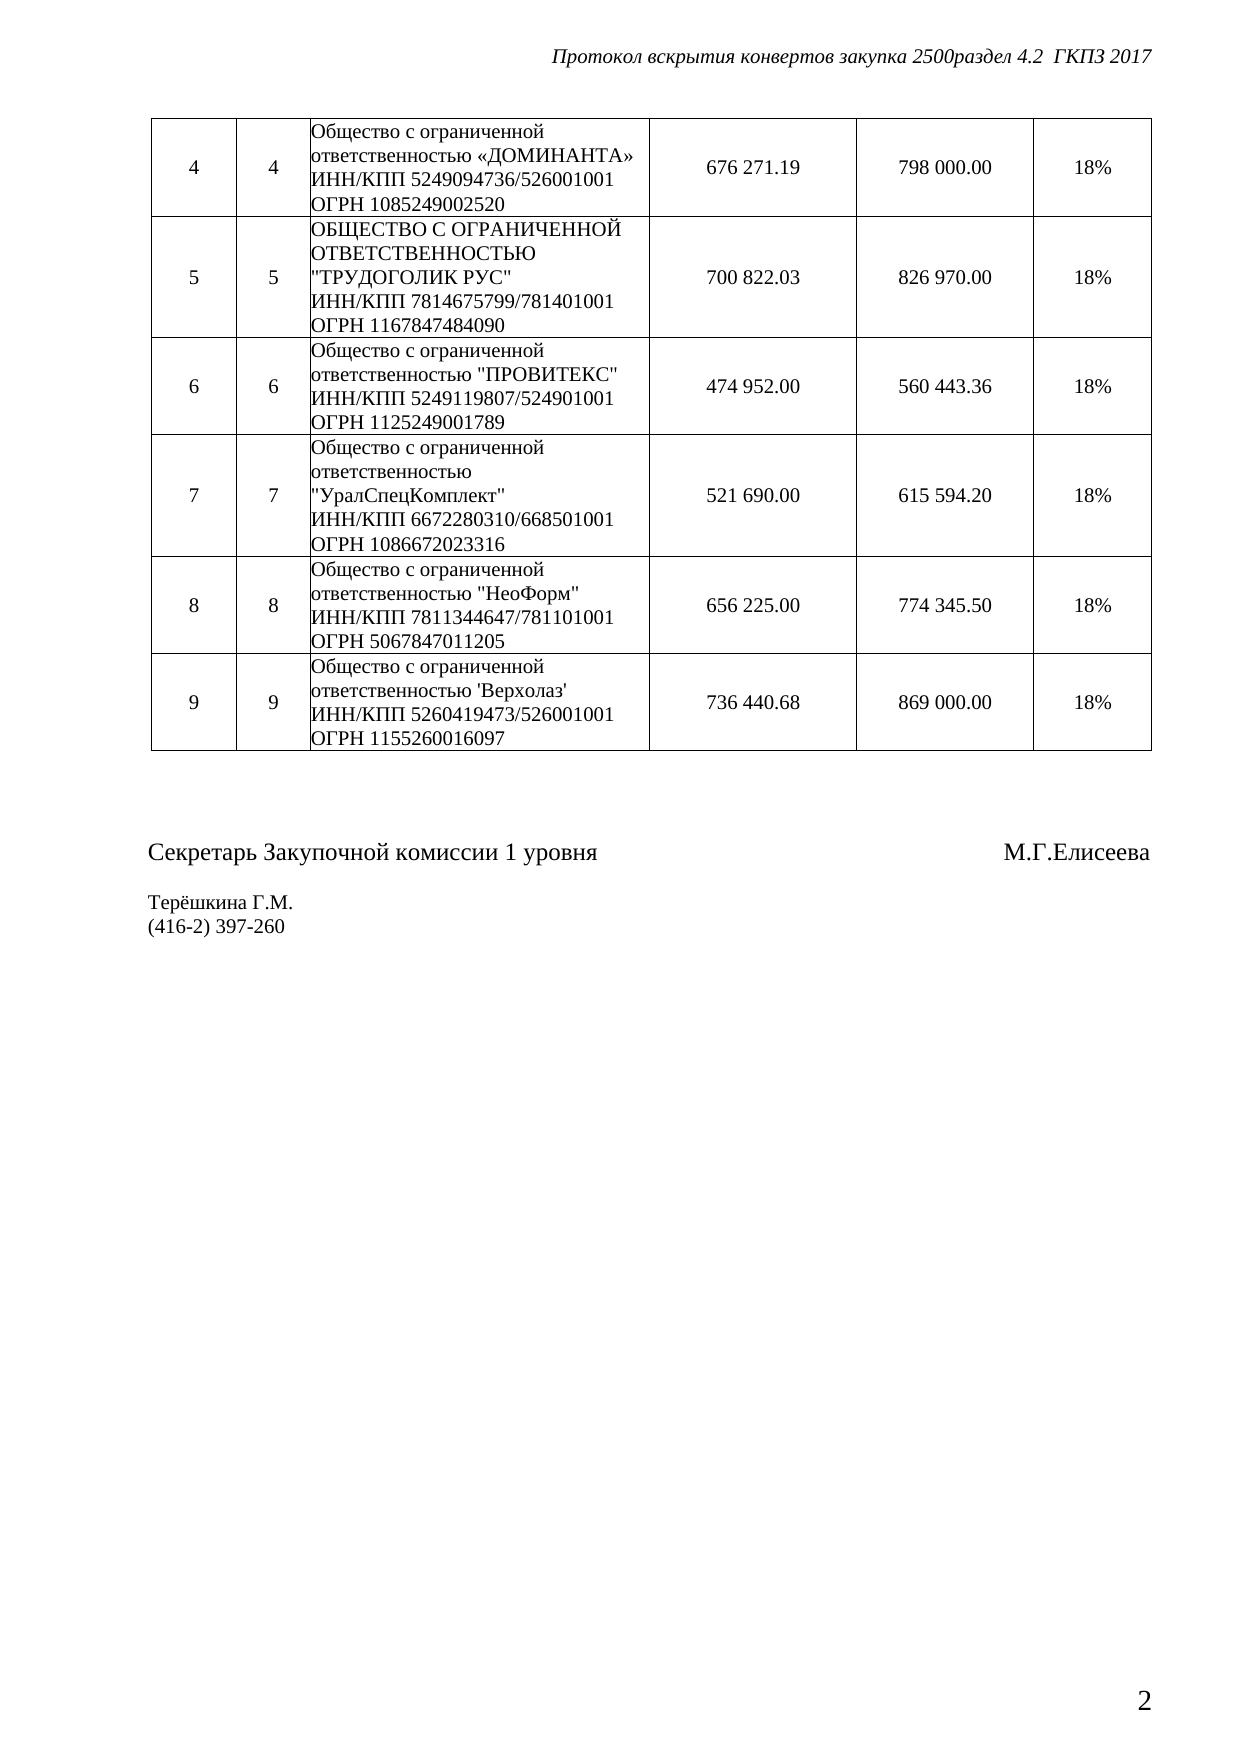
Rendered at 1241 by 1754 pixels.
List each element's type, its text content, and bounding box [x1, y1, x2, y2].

table_cell 560 443.36 [857, 338, 1033, 434]
table_cell 18% [1034, 654, 1151, 750]
table_cell 18% [1034, 557, 1151, 653]
table_cell Общество с ограниченной ответственностью "НеоФорм" ИНН/КПП 7811344647/781101001 ОГРН 5067847011205 [311, 557, 649, 653]
table_cell 826 970.00 [857, 217, 1033, 337]
table_cell 5 [152, 217, 236, 337]
table_cell 7 [152, 435, 236, 556]
table_cell ОБЩЕСТВО С ОГРАНИЧЕННОЙ ОТВЕТСТВЕННОСТЬЮ "ТРУДОГОЛИК РУС" ИНН/КПП 7814675799/781401001 ОГРН 1167847484090 [311, 217, 649, 337]
table_cell 798 000.00 [857, 119, 1033, 216]
table_cell 615 594.20 [857, 435, 1033, 556]
table_cell 656 225.00 [650, 557, 856, 653]
table_cell 474 952.00 [650, 338, 856, 434]
table_cell 18% [1034, 217, 1151, 337]
table_cell Общество с ограниченной ответственностью «ДОМИНАНТА» ИНН/КПП 5249094736/526001001 ОГРН 1085249002520 [311, 119, 649, 216]
table_cell 736 440.68 [650, 654, 856, 750]
table_cell 6 [237, 338, 310, 434]
table_cell 869 000.00 [857, 654, 1033, 750]
table_cell 18% [1034, 338, 1151, 434]
table_cell 18% [1034, 435, 1151, 556]
table_cell 7 [237, 435, 310, 556]
table_cell 8 [152, 557, 236, 653]
table_cell Общество с ограниченной ответственностью "УралСпецКомплект" ИНН/КПП 6672280310/668501001 ОГРН 1086672023316 [311, 435, 649, 556]
table_cell 4 [152, 119, 236, 216]
text Терёшкина Г.М. [148, 890, 1152, 914]
table_cell 774 345.50 [857, 557, 1033, 653]
table_cell 8 [237, 557, 310, 653]
table_cell 5 [237, 217, 310, 337]
table_cell Общество с ограниченной ответственностью "ПРОВИТЕКС" ИНН/КПП 5249119807/524901001 ОГРН 1125249001789 [311, 338, 649, 434]
table_cell 9 [152, 654, 236, 750]
table_cell 676 271.19 [650, 119, 856, 216]
table_cell Общество с ограниченной ответственностью 'Верхолаз' ИНН/КПП 5260419473/526001001 ОГРН 1155260016097 [311, 654, 649, 750]
text Секретарь Закупочной комиссии 1 уровня М.Г.Елисеева [148, 837, 1152, 866]
text (416-2) 397-260 [148, 914, 1152, 938]
table_cell 9 [237, 654, 310, 750]
table_cell 6 [152, 338, 236, 434]
table_cell 521 690.00 [650, 435, 856, 556]
table_cell 700 822.03 [650, 217, 856, 337]
table_cell 4 [237, 119, 310, 216]
table_cell 18% [1034, 119, 1151, 216]
